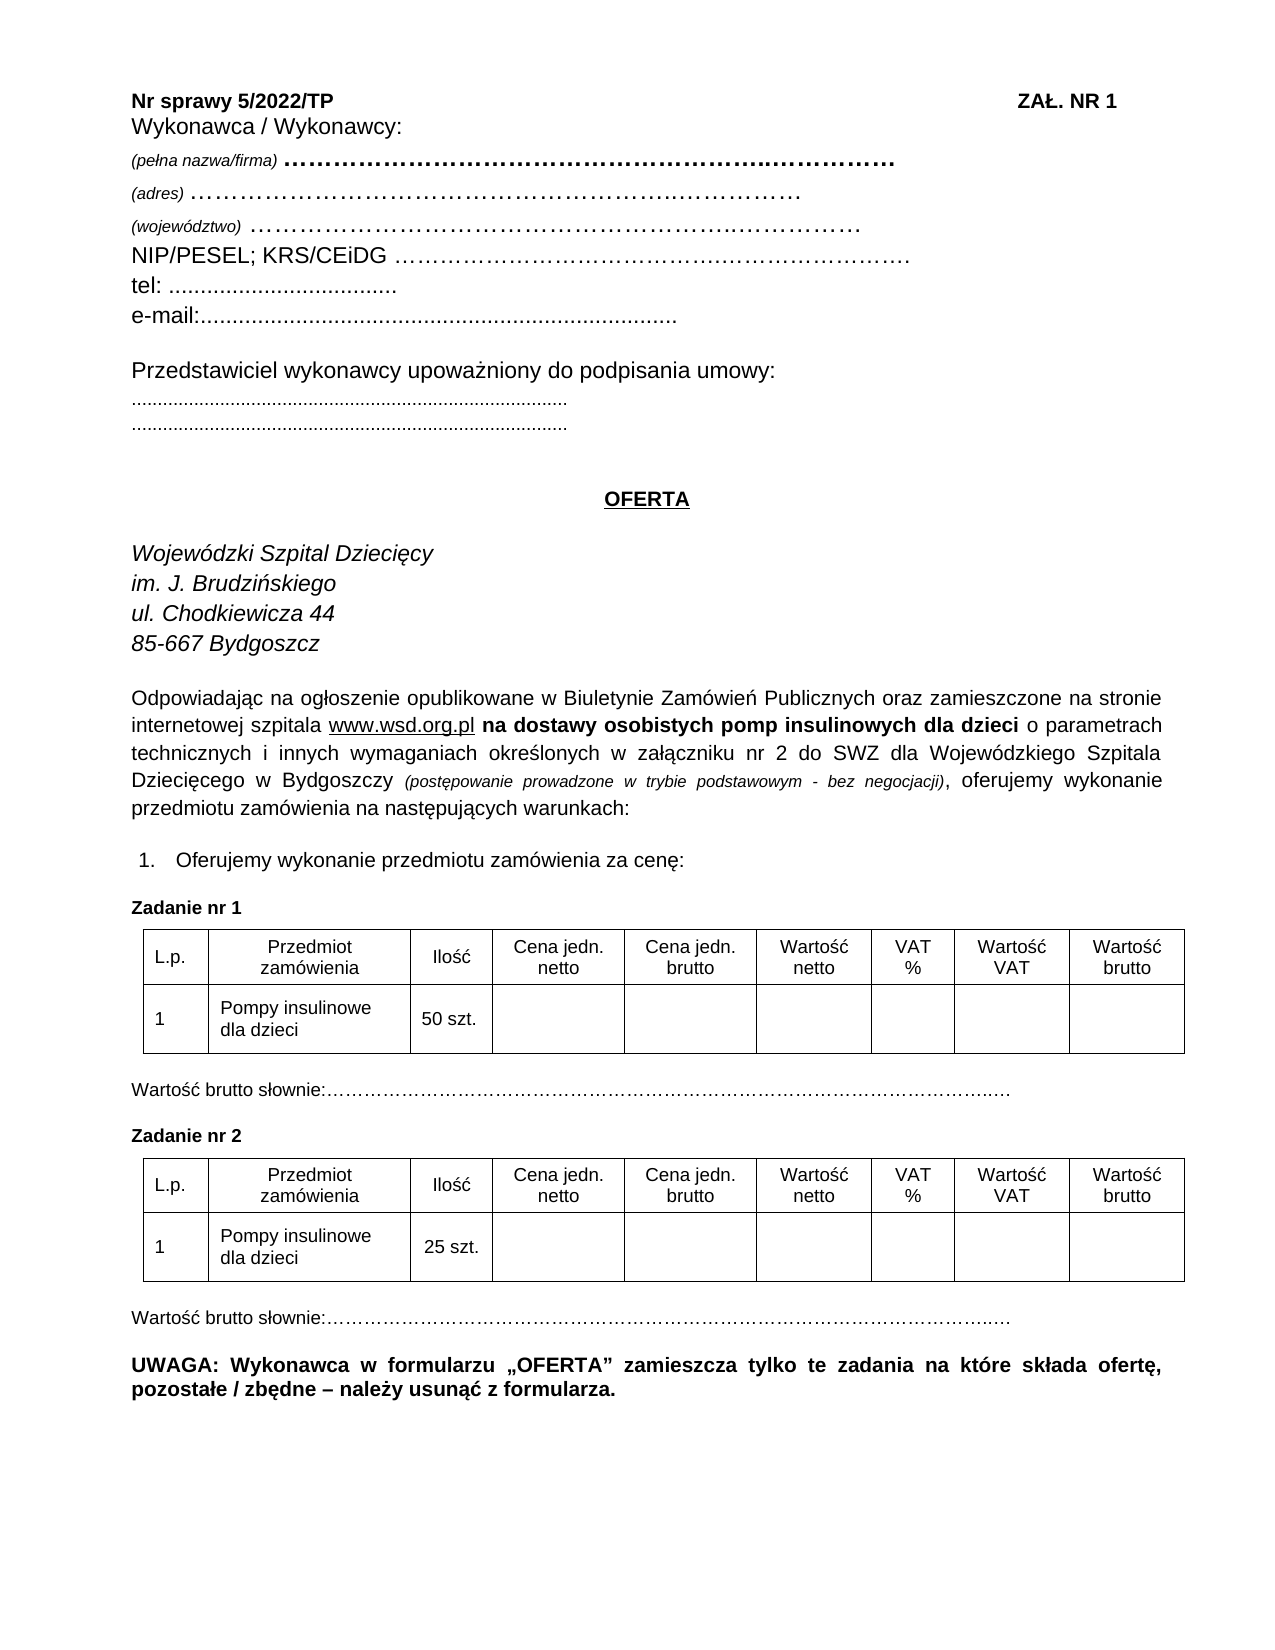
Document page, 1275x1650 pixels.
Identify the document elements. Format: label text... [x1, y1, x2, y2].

table_header Wartość brutto [1070, 930, 1184, 984]
table_header VAT % [872, 930, 954, 984]
text Zadanie nr 2 [131, 1125, 1162, 1147]
table_cell 1 [144, 985, 208, 1052]
list tel: .................................... [131, 272, 1162, 298]
table_header Ilość [411, 1159, 492, 1212]
table_cell 1 [144, 1213, 208, 1281]
list NIP/PESEL; KRS/CEiDG …………………………………….……………………. [131, 242, 1162, 268]
table_header L.p. [144, 930, 208, 984]
table_header Wartość VAT [955, 930, 1069, 984]
table_header Wartość netto [757, 930, 871, 984]
list Wykonawca / Wykonawcy: [131, 113, 1162, 139]
list (adres) …………………………………………………..…………… [131, 176, 1162, 204]
table_header Przedmiot zamówienia [209, 930, 410, 984]
table_cell [493, 1213, 624, 1281]
table_cell [625, 1213, 756, 1281]
text OFERTA [131, 487, 1162, 511]
table_header Wartość VAT [955, 1159, 1069, 1212]
text Odpowiadając na ogłoszenie opublikowane w Biuletynie Zamówień Publicznych oraz zamieszczone na stronie internetowej szpitala www.wsd.org.pl na dostawy osobistych pomp insulinowych dla dzieci o parametrach technicznych i innych wymaganiach określonych w załączniku nr 2 do SWZ dla Wojewódzkiego Szpitala Dziecięcego w Bydgoszczy (postępowanie prowadzone w trybie podstawowym - bez negocjacji), oferujemy wykonanie przedmiotu zamówienia na następujących warunkach: [131, 686, 1162, 819]
table_header L.p. [144, 1159, 208, 1212]
table_cell [493, 985, 624, 1052]
table_header Cena jedn. netto [493, 930, 624, 984]
table_cell 25 szt. [411, 1213, 492, 1281]
text Wartość brutto słownie:……………………………………………………………………………………………..… [131, 1307, 1162, 1328]
list (pełna nazwa/firma) …………………………………………………..…………… [131, 143, 1162, 172]
table_cell [1070, 1213, 1184, 1281]
table_header Wartość brutto [1070, 1159, 1184, 1212]
table_header Wartość netto [757, 1159, 871, 1212]
table_cell Pompy insulinowe dla dzieci [209, 985, 410, 1052]
table_cell [1070, 985, 1184, 1052]
text UWAGA: Wykonawca w formularzu „OFERTA” zamieszcza tylko te zadania na które składa ofertę, pozostałe / zbędne – należy usunąć z formularza. [131, 1353, 1162, 1401]
table_header Cena jedn. brutto [625, 1159, 756, 1212]
list (województwo) …………………………………………………..…………… [131, 209, 1162, 238]
list .................................................................................... [131, 388, 1162, 409]
text Zadanie nr 1 [131, 897, 1162, 919]
table_cell [757, 985, 871, 1052]
table_cell 50 szt. [411, 985, 492, 1052]
text Wojewódzki Szpital Dziecięcy [131, 540, 1162, 566]
table_header VAT % [872, 1159, 954, 1212]
table_header Ilość [411, 930, 492, 984]
table_cell [955, 985, 1069, 1052]
table_header Cena jedn. brutto [625, 930, 756, 984]
table_cell [872, 1213, 954, 1281]
list .................................................................................... [131, 412, 1162, 434]
list Oferujemy wykonanie przedmiotu zamówienia za cenę: [138, 848, 1162, 872]
text Wartość brutto słownie:……………………………………………………………………………………………..… [131, 1078, 1162, 1100]
table_cell Pompy insulinowe dla dzieci [209, 1213, 410, 1281]
text im. J. Brudzińskiego [131, 570, 1162, 596]
table_cell [955, 1213, 1069, 1281]
table_cell [625, 985, 756, 1052]
text 85-667 Bydgoszcz [131, 630, 1162, 657]
text Nr sprawy 5/2022/TP ZAŁ. NR 1 [131, 89, 1162, 113]
table_cell [872, 985, 954, 1052]
table_header Przedmiot zamówienia [209, 1159, 410, 1212]
table_header Cena jedn. netto [493, 1159, 624, 1212]
list Przedstawiciel wykonawcy upoważniony do podpisania umowy: [131, 357, 1162, 384]
list e-mail:........................................................................... [131, 302, 1162, 329]
table_cell [757, 1213, 871, 1281]
text ul. Chodkiewicza 44 [131, 600, 1162, 627]
